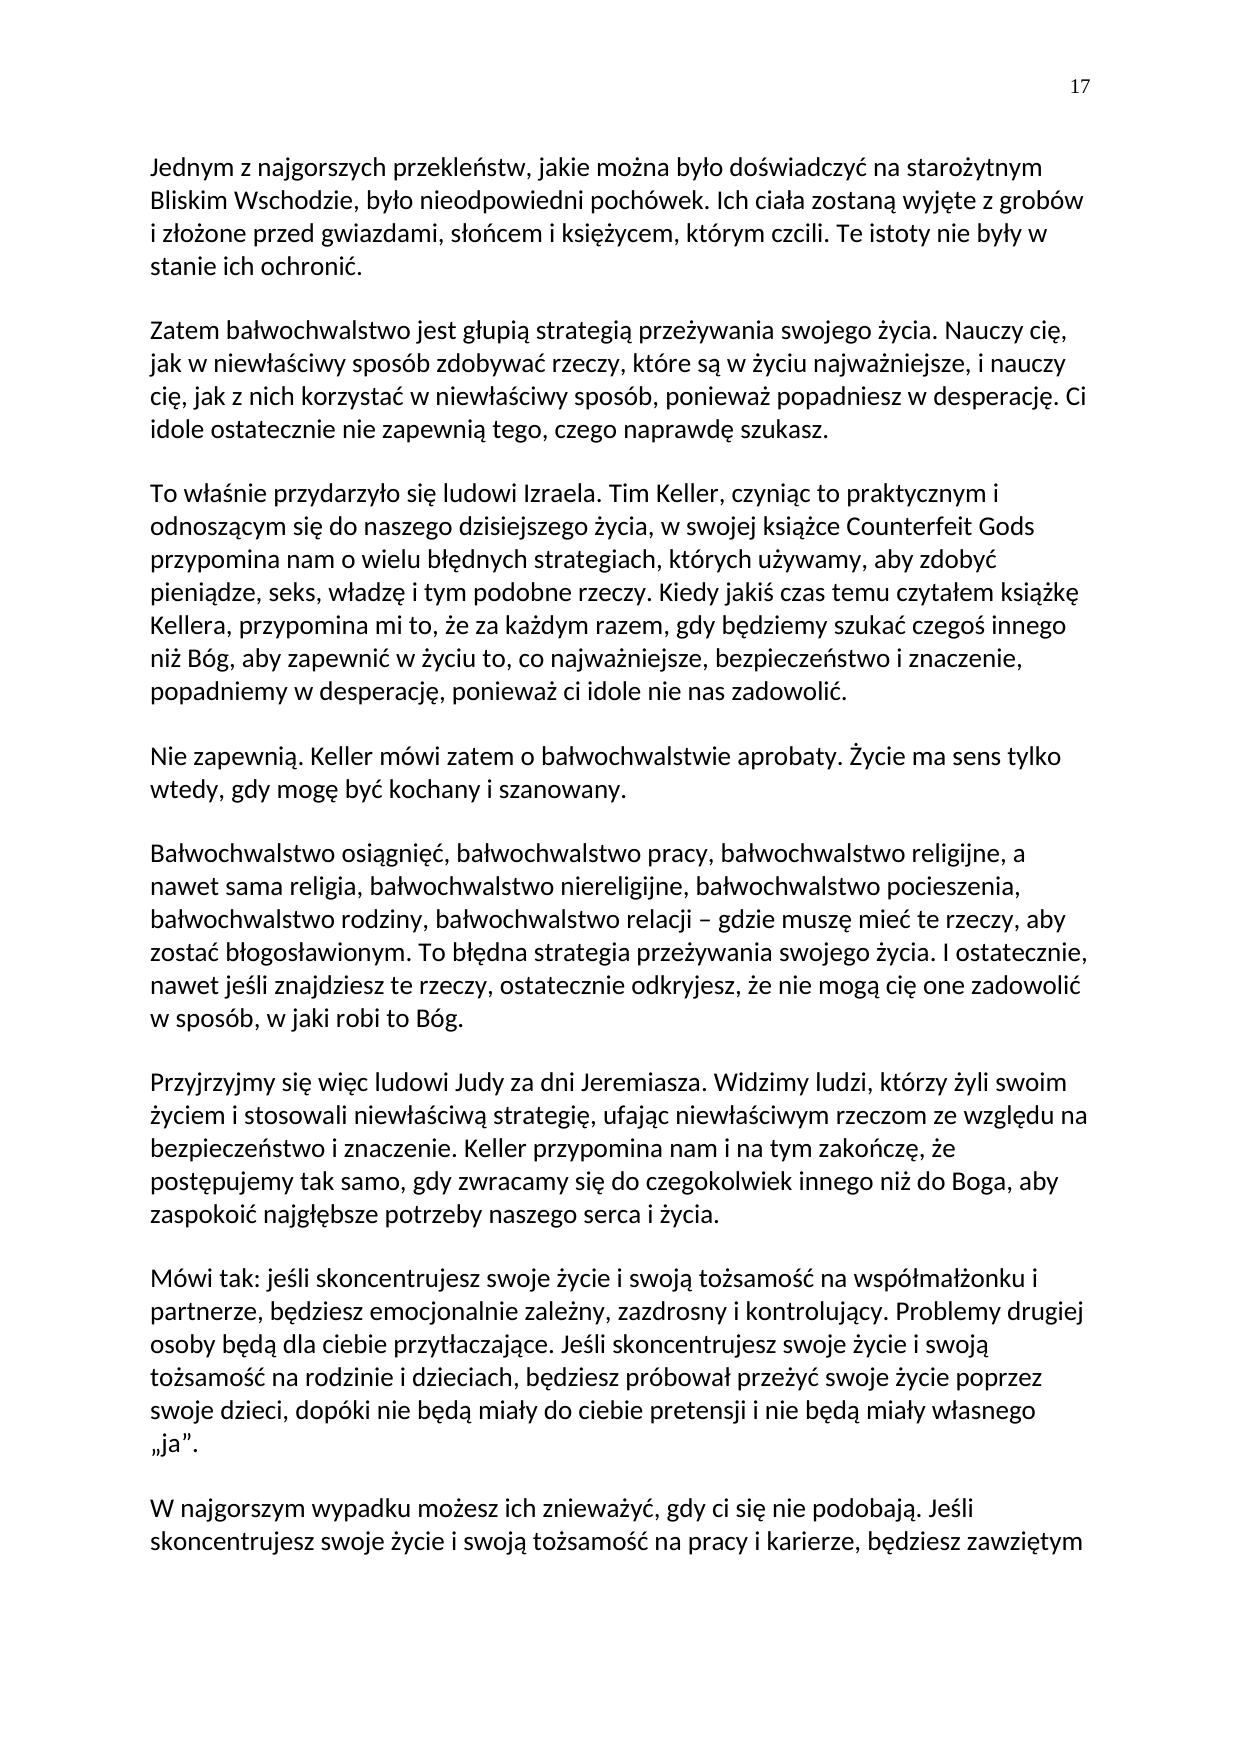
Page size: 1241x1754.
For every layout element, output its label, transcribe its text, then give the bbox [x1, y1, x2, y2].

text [150, 1491, 1090, 1557]
text Bałwochwalstwo osiągnięć, bałwochwalstwo pracy, bałwochwalstwo religijne, a nawet sama religia, bałwochwalstwo niereligijne, bałwochwalstwo pocieszenia, bałwochwalstwo rodziny, bałwochwalstwo relacji – gdzie muszę mieć te rzeczy, aby zostać błogosławionym. To błędna strategia przeżywania swojego życia. I ostatecznie, nawet jeśli znajdziesz te rzeczy, ostatecznie odkryjesz, że nie mogą cię one zadowolić w sposób, w jaki robi to Bóg. [150, 836, 1090, 1034]
text Zatem bałwochwalstwo jest głupią strategią przeżywania swojego życia. Nauczy cię, jak w niewłaściwy sposób zdobywać rzeczy, które są w życiu najważniejsze, i nauczy cię, jak z nich korzystać w niewłaściwy sposób, ponieważ popadniesz w desperację. Ci idole ostatecznie nie zapewnią tego, czego naprawdę szukasz. [150, 313, 1090, 445]
text Przyjrzyjmy się więc ludowi Judy za dni Jeremiasza. Widzimy ludzi, którzy żyli swoim życiem i stosowali niewłaściwą strategię, ufając niewłaściwym rzeczom ze względu na bezpieczeństwo i znaczenie. Keller przypomina nam i na tym zakończę, że postępujemy tak samo, gdy zwracamy się do czegokolwiek innego niż do Boga, aby zaspokoić najgłębsze potrzeby naszego serca i życia. [150, 1065, 1090, 1230]
text Mówi tak: jeśli skoncentrujesz swoje życie i swoją tożsamość na współmałżonku i partnerze, będziesz emocjonalnie zależny, zazdrosny i kontrolujący. Problemy drugiej osoby będą dla ciebie przytłaczające. Jeśli skoncentrujesz swoje życie i swoją tożsamość na rodzinie i dzieciach, będziesz próbował przeżyć swoje życie poprzez swoje dzieci, dopóki nie będą miały do ciebie pretensji i nie będą miały własnego „ja”. [150, 1261, 1090, 1459]
text To właśnie przydarzyło się ludowi Izraela. Tim Keller, czyniąc to praktycznym i odnoszącym się do naszego dzisiejszego życia, w swojej książce Counterfeit Gods przypomina nam o wielu błędnych strategiach, których używamy, aby zdobyć pieniądze, seks, władzę i tym podobne rzeczy. Kiedy jakiś czas temu czytałem książkę Kellera, przypomina mi to, że za każdym razem, gdy będziemy szukać czegoś innego niż Bóg, aby zapewnić w życiu to, co najważniejsze, bezpieczeństwo i znaczenie, popadniemy w desperację, ponieważ ci idole nie nas zadowolić. [150, 476, 1090, 708]
text Nie zapewnią. Keller mówi zatem o bałwochwalstwie aprobaty. Życie ma sens tylko wtedy, gdy mogę być kochany i szanowany. [150, 739, 1090, 805]
text Jednym z najgorszych przekleństw, jakie można było doświadczyć na starożytnym Bliskim Wschodzie, było nieodpowiedni pochówek. Ich ciała zostaną wyjęte z grobów i złożone przed gwiazdami, słońcem i księżycem, którym czcili. Te istoty nie były w stanie ich ochronić. [150, 150, 1090, 282]
